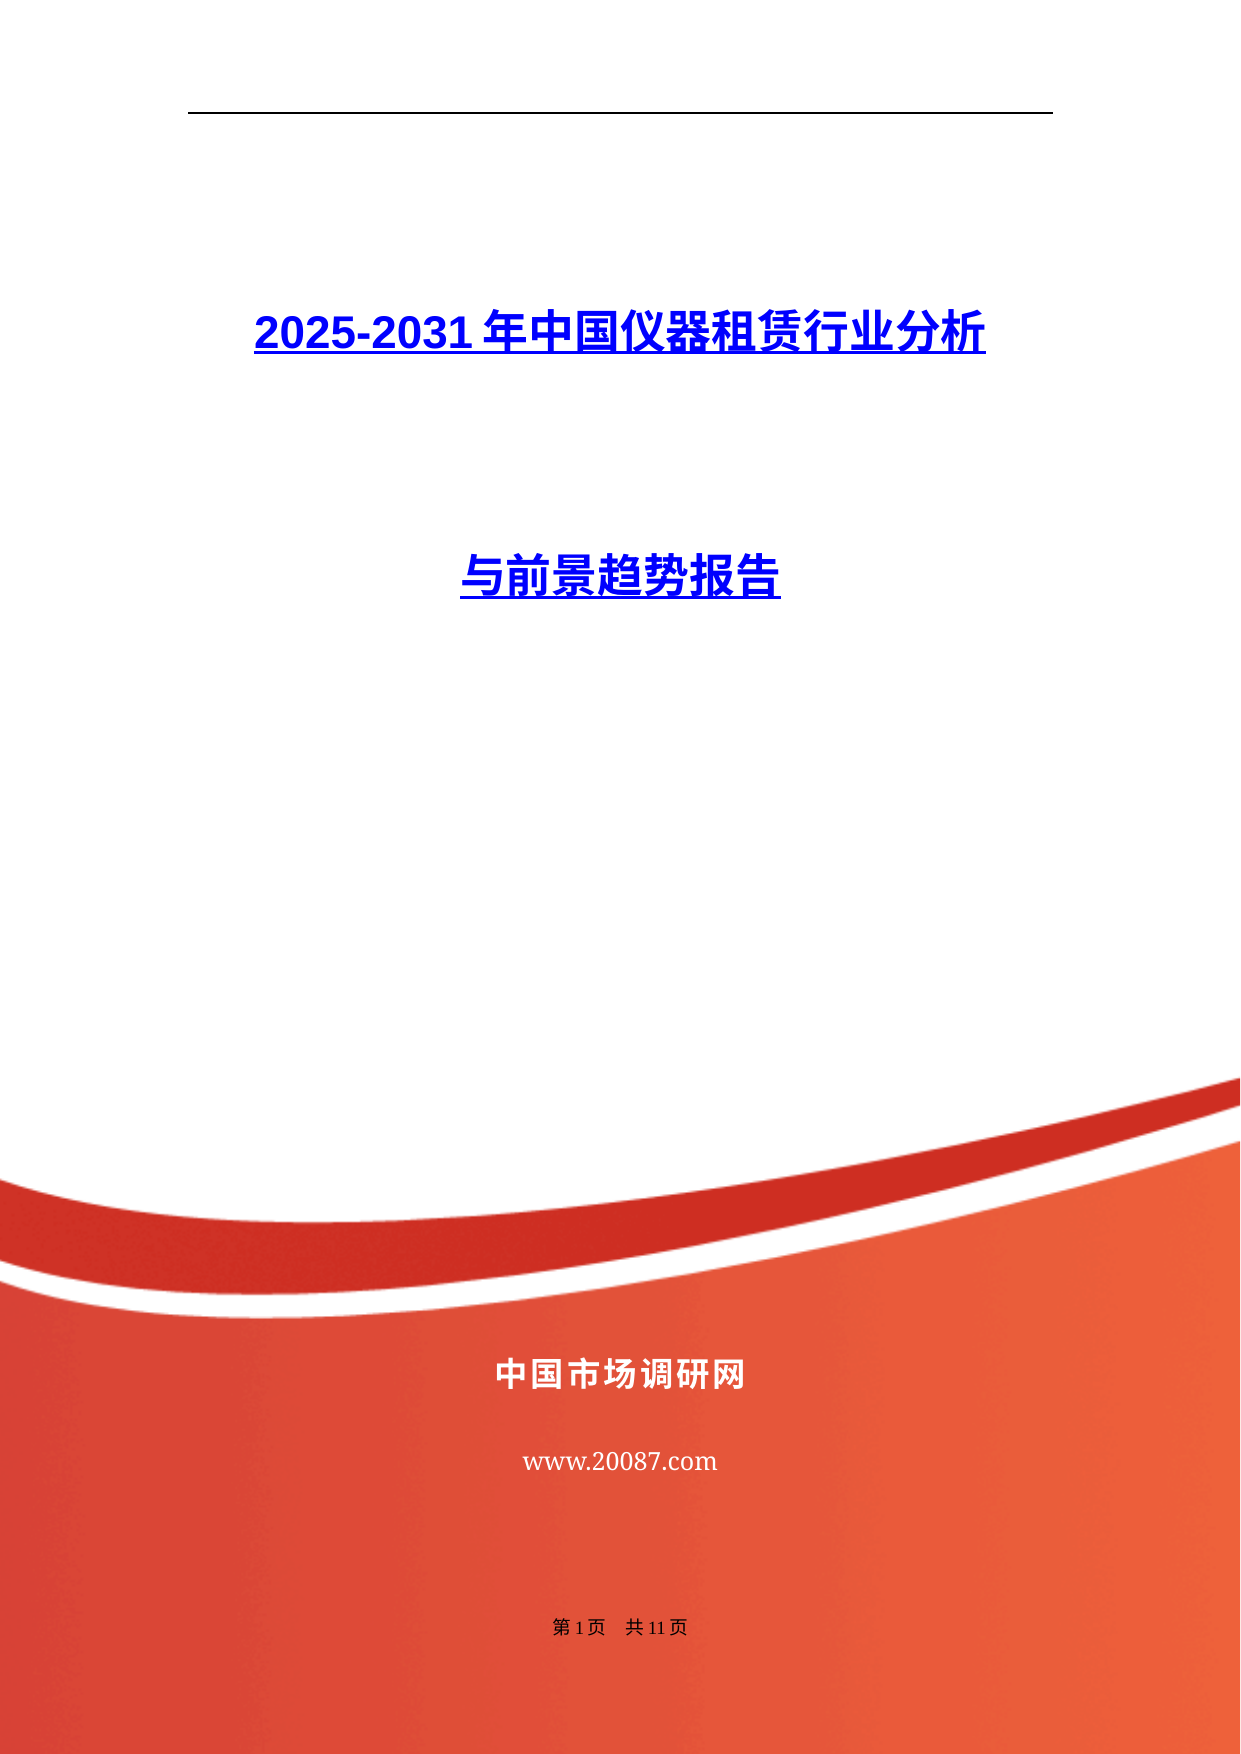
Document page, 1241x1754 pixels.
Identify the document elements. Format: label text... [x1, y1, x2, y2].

picture [0, 1006, 1241, 1754]
text www.20087.com [187, 1428, 1053, 1493]
table_header 2025-2031年中国仪器租赁行业分析与前景趋势报告 [188, 207, 1053, 773]
subtitle 中国市场调研网 [187, 1339, 1053, 1404]
